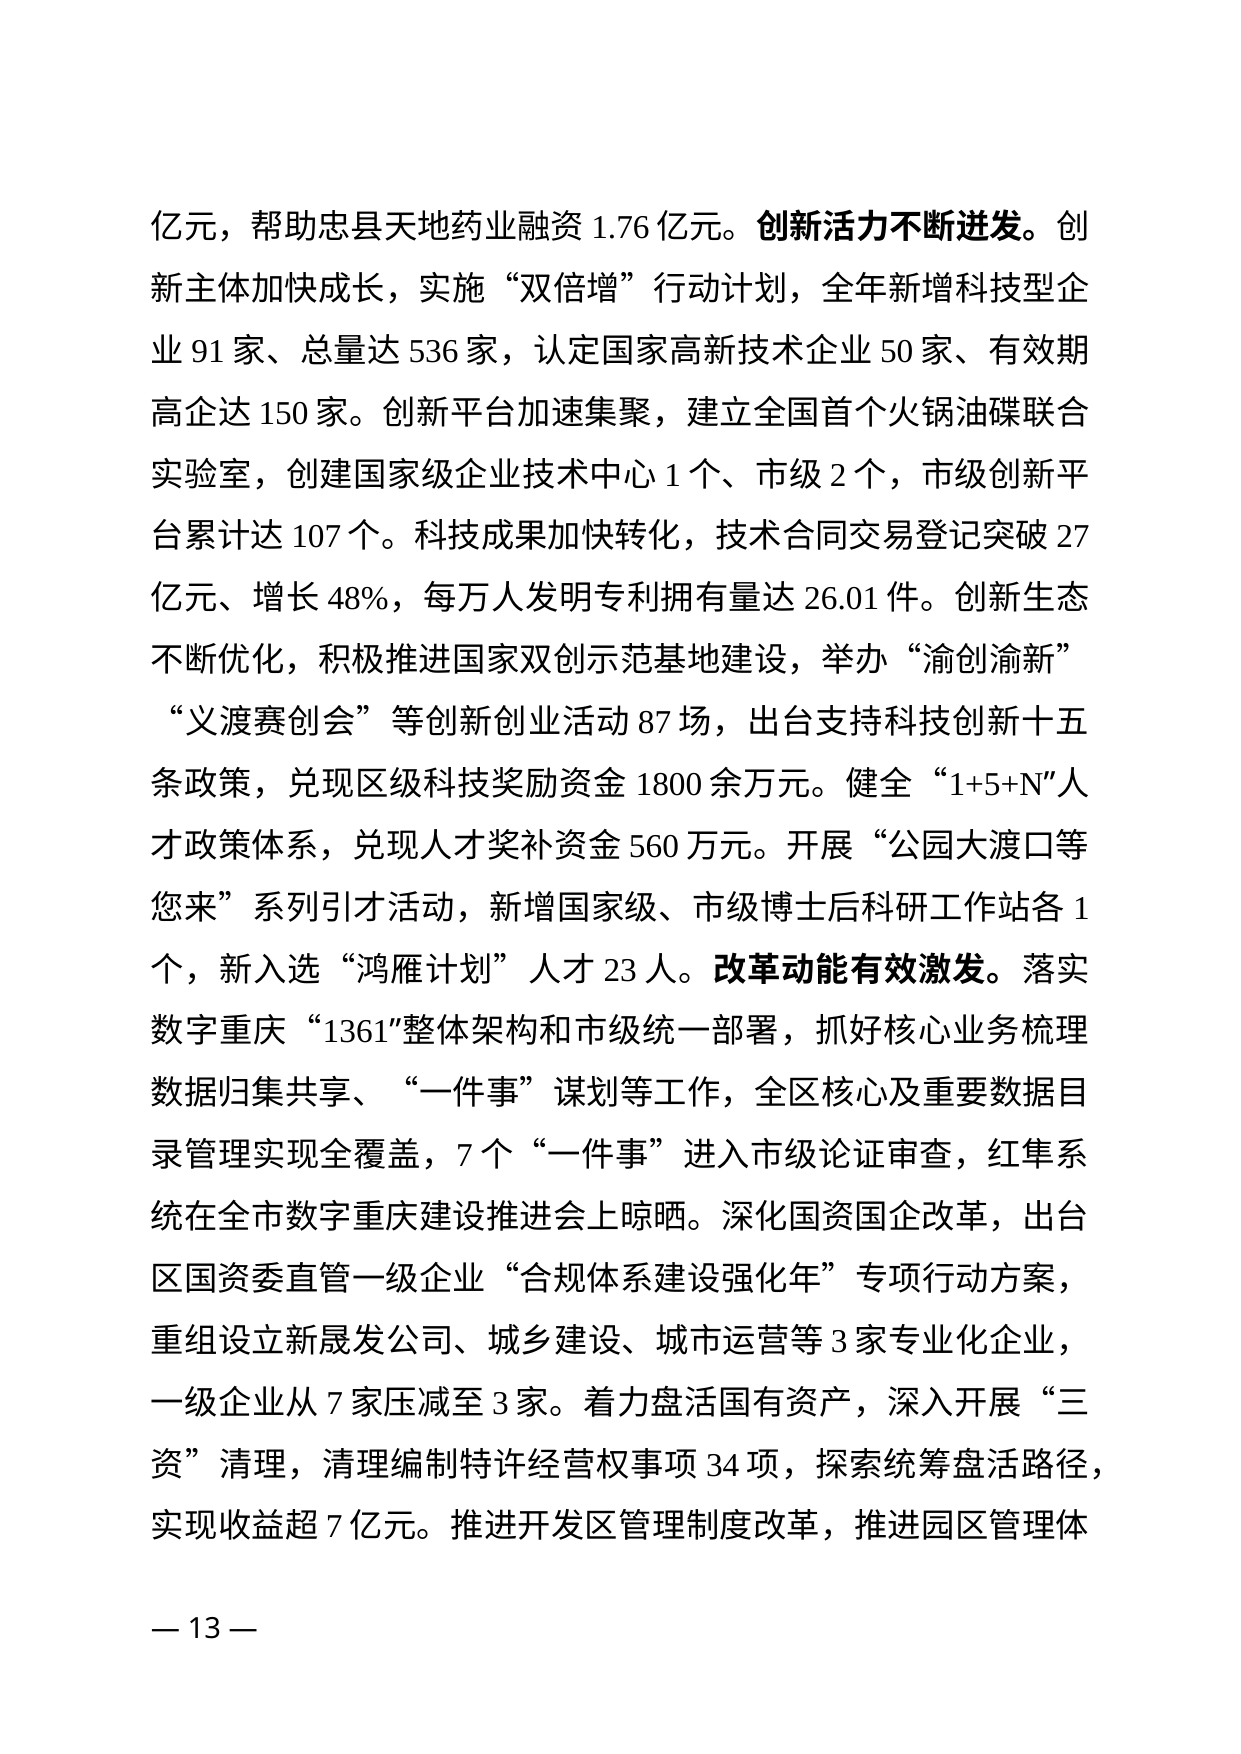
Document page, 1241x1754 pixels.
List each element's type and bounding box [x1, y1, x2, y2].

text [151, 189, 1089, 1550]
